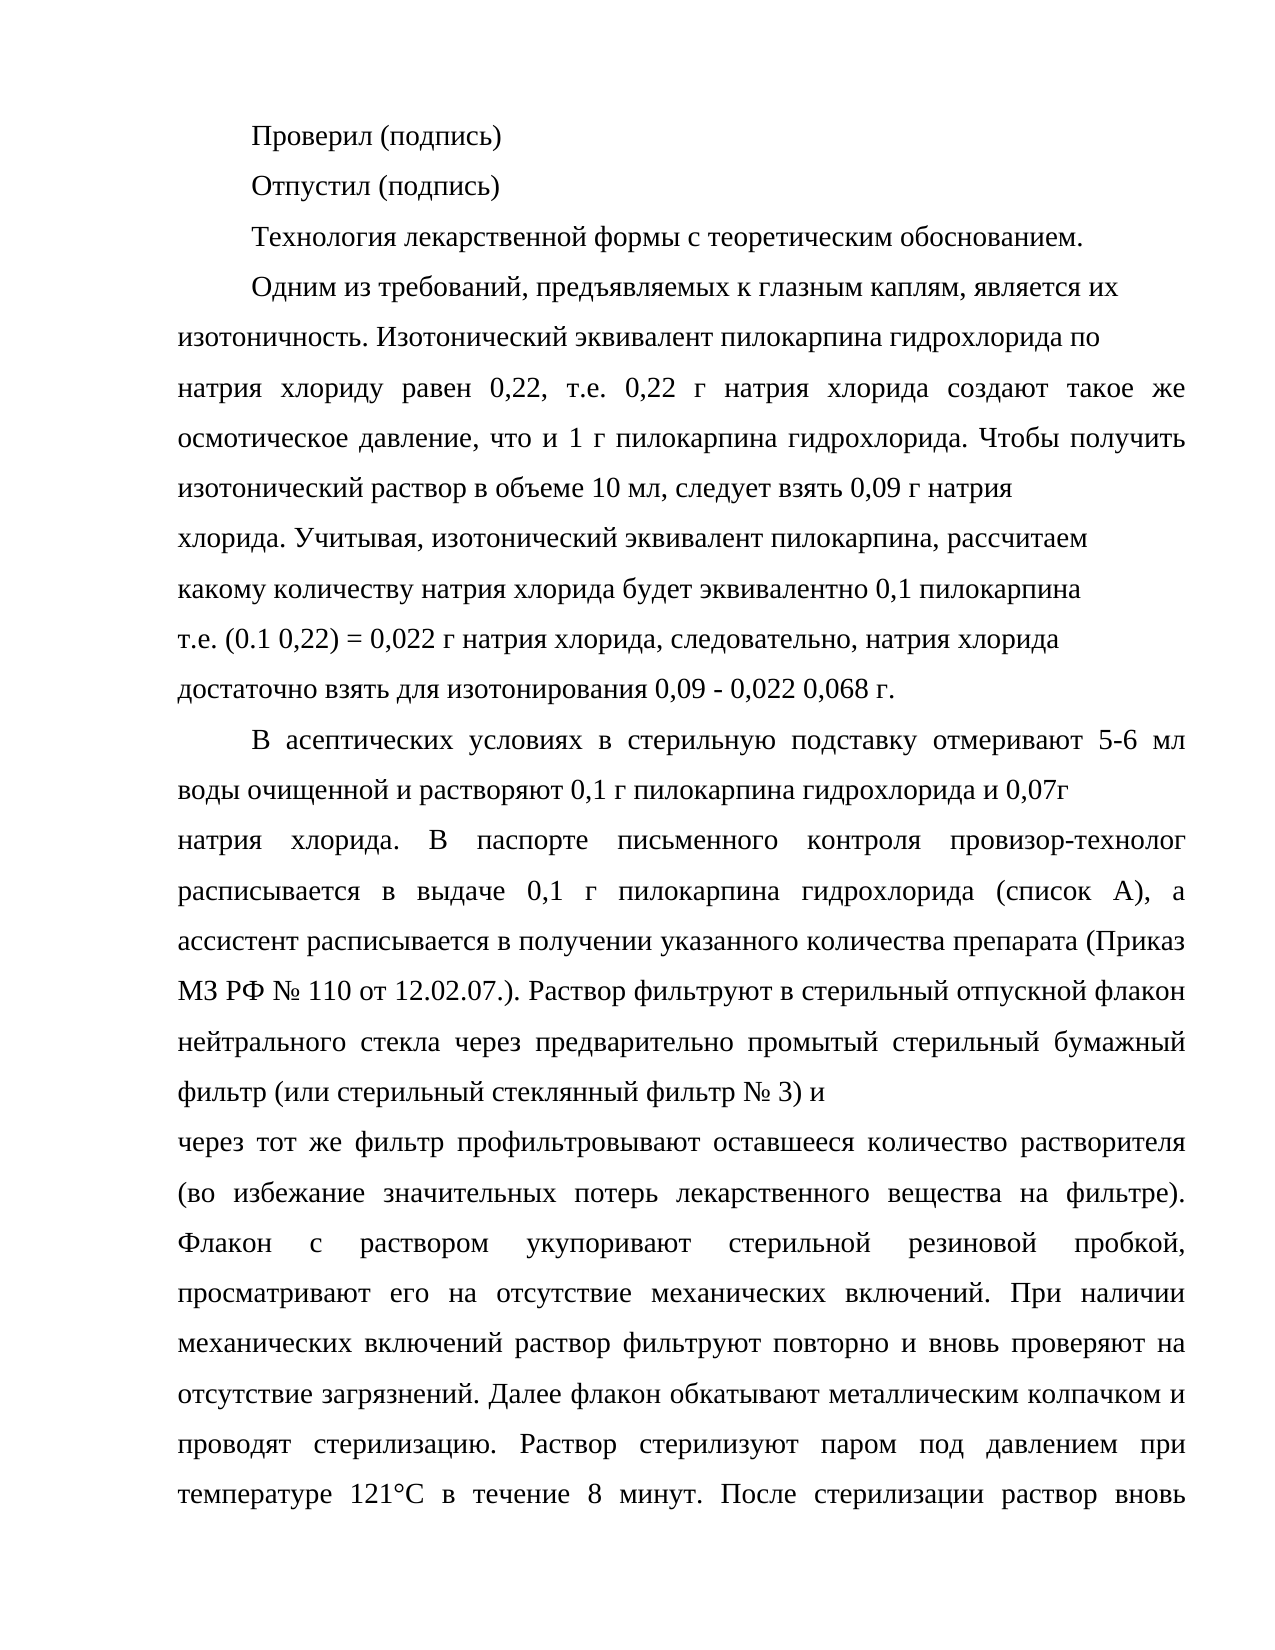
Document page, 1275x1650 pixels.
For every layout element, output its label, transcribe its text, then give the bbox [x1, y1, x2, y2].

text какому количеству натрия хлорида будет эквивалентно 0,1 пилокарпина [177, 571, 1186, 604]
text Технология лекарственной формы с теоретическим обоснованием. [177, 219, 1186, 252]
text достаточно взять для изотонирования 0,09 - 0,022 0,068 г. [177, 672, 1186, 705]
text В асептических условиях в стерильную подставку отмеривают 5-6 мл воды очищенной и растворяют 0,1 г пилокарпина гидрохлорида и 0,07г [177, 722, 1186, 806]
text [177, 1124, 1186, 1510]
text изотоничность. Изотонический эквивалент пилокарпина гидрохлорида по [177, 319, 1186, 353]
text хлорида. Учитывая, изотонический эквивалент пилокарпина, рассчитаем [177, 521, 1186, 554]
text Одним из требований, предъявляемых к глазным каплям, является их [177, 269, 1186, 303]
text натрия хлорида. В паспорте письменного контроля провизор-технолог расписывается в выдаче 0,1 г пилокарпина гидрохлорида (список А), а ассистент расписывается в получении указанного количества препарата (Приказ МЗ РФ № 110 от 12.02.07.). Раствор фильтруют в стерильный отпускной флакон нейтрального стекла через предварительно промытый стерильный бумажный фильтр (или стерильный стеклянный фильтр № 3) и [177, 822, 1186, 1108]
text Проверил (подпись) [177, 118, 1186, 152]
text Отпустил (подпись) [177, 168, 1186, 202]
text натрия хлориду равен 0,22, т.е. 0,22 г натрия хлорида создают такое же осмотическое давление, что и 1 г пилокарпина гидрохлорида. Чтобы получить изотонический раствор в объеме 10 мл, следует взять 0,09 г натрия [177, 370, 1186, 504]
text т.е. (0.1 0,22) = 0,022 г натрия хлорида, следовательно, натрия хлорида [177, 621, 1186, 655]
